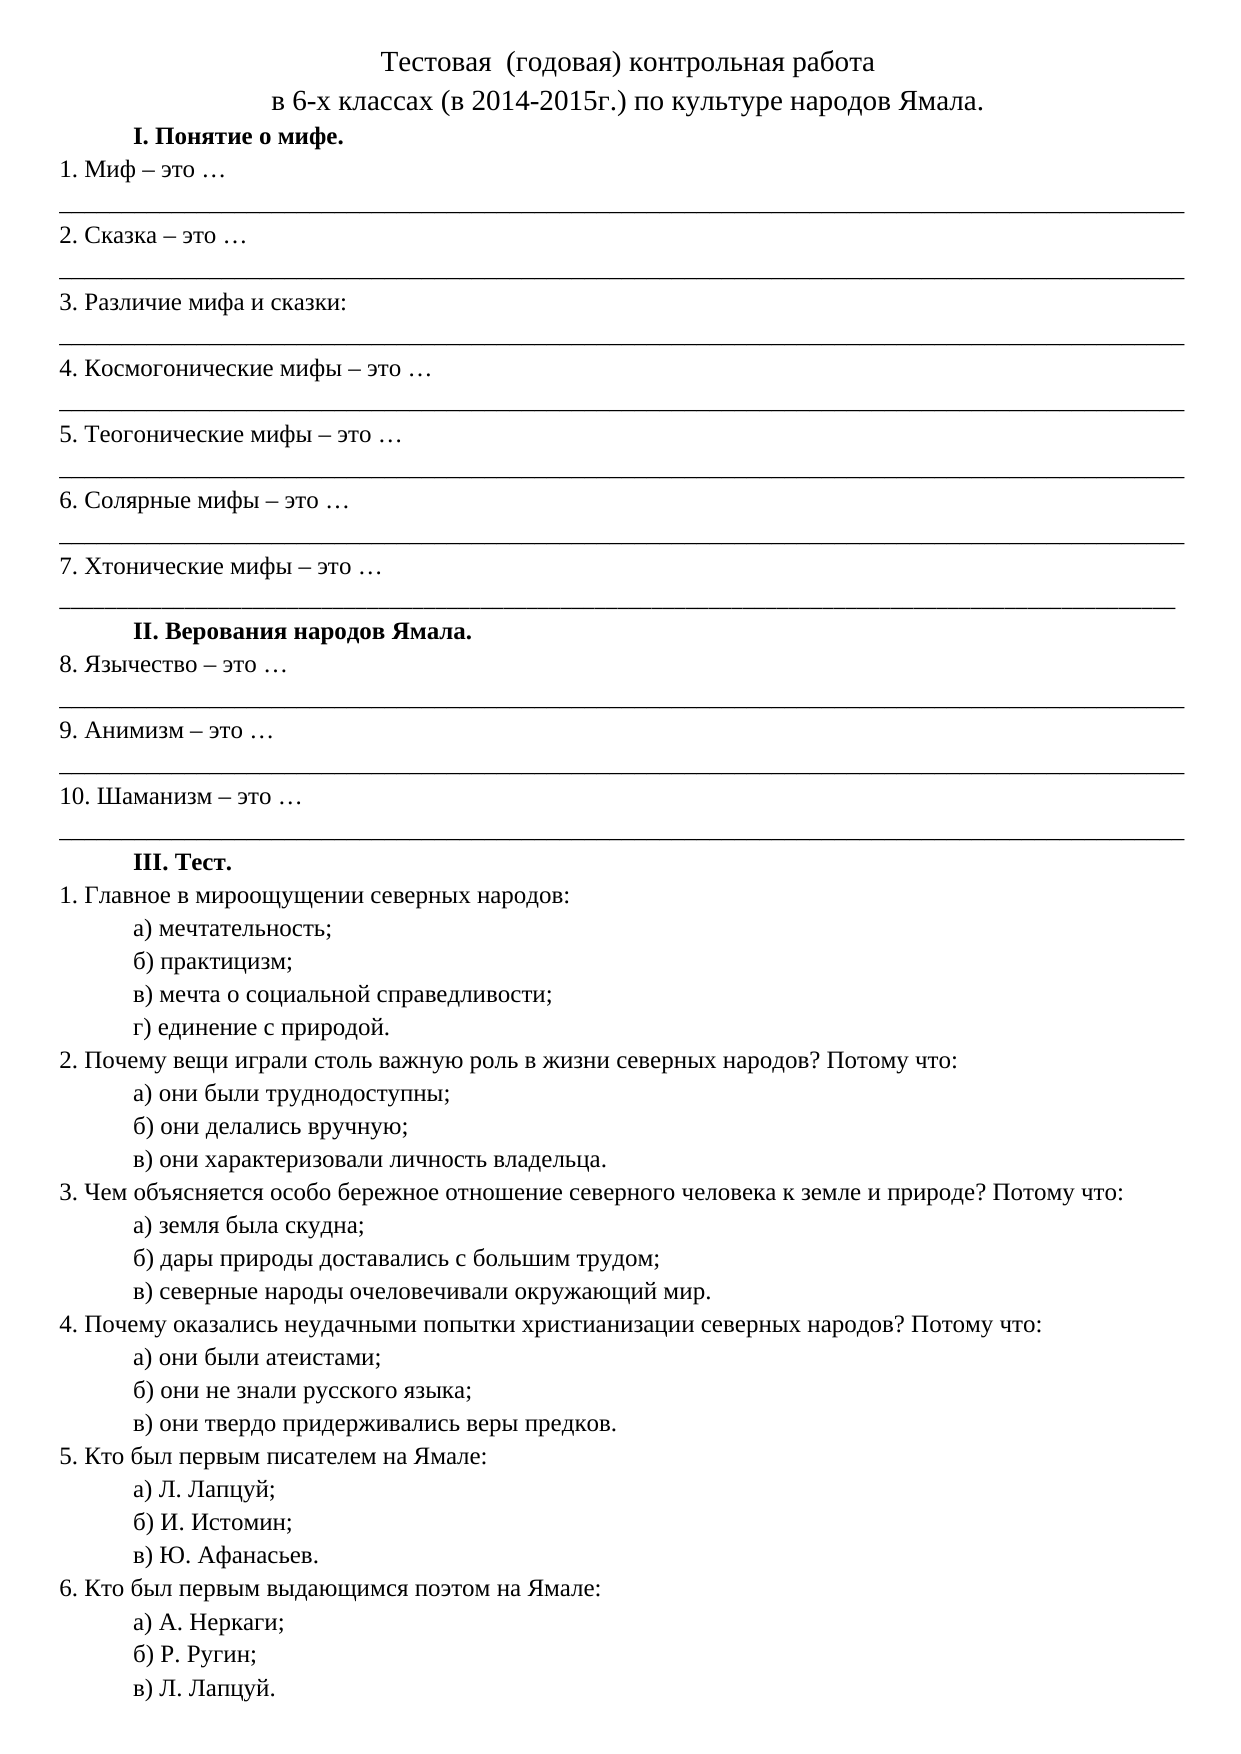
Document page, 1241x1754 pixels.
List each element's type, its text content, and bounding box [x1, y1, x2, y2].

text 7. Хтонические мифы – это … [59, 551, 1196, 579]
text Тестовая (годовая) контрольная работа [59, 44, 1196, 78]
text 1. Миф – это … [59, 154, 1196, 183]
text 2. Сказка – это … [59, 221, 1196, 249]
text 8. Язычество – это … [59, 649, 1196, 678]
text а) А. Неркаги; [59, 1607, 1196, 1635]
text б) И. Истомин; [59, 1507, 1196, 1536]
text __________________________________________________________________________________________ [59, 187, 1196, 216]
text б) Р. Ругин; [59, 1639, 1196, 1668]
text 1. Главное в мироощущении северных народов: [59, 880, 1196, 909]
text III. Тест. [59, 847, 1196, 876]
text в) они твердо придерживались веры предков. [59, 1408, 1196, 1437]
text __________________________________________________________________________________________ [59, 682, 1196, 711]
text 6. Кто был первым выдающимся поэтом на Ямале: [59, 1573, 1196, 1602]
text б) практицизм; [59, 946, 1196, 975]
text 5. Кто был первым писателем на Ямале: [59, 1441, 1196, 1470]
text в) мечта о социальной справедливости; [59, 979, 1196, 1008]
text 3. Различие мифа и сказки: [59, 287, 1196, 315]
text 10. Шаманизм – это … [59, 781, 1196, 810]
text б) они не знали русского языка; [59, 1375, 1196, 1404]
text __________________________________________________________________________________________________ [59, 584, 1196, 612]
text г) единение с природой. [59, 1012, 1196, 1041]
text __________________________________________________________________________________________ [59, 452, 1196, 480]
text 3. Чем объясняется особо бережное отношение северного человека к земле и природе? Потому что: [59, 1177, 1196, 1206]
text __________________________________________________________________________________________ [59, 386, 1196, 414]
text б) они делались вручную; [59, 1111, 1196, 1140]
text 9. Анимизм – это … [59, 715, 1196, 744]
text в) Ю. Афанасьев. [59, 1541, 1196, 1569]
text 2. Почему вещи играли столь важную роль в жизни северных народов? Потому что: [59, 1045, 1196, 1074]
text а) Л. Лапцуй; [59, 1474, 1196, 1503]
text а) они были труднодоступны; [59, 1078, 1196, 1107]
text 5. Теогонические мифы – это … [59, 419, 1196, 447]
text а) они были атеистами; [59, 1342, 1196, 1371]
text __________________________________________________________________________________________ [59, 748, 1196, 777]
text __________________________________________________________________________________________ [59, 253, 1196, 282]
text 4. Космогонические мифы – это … [59, 353, 1196, 381]
text __________________________________________________________________________________________ [59, 814, 1196, 843]
text а) земля была скудна; [59, 1210, 1196, 1239]
text 6. Солярные мифы – это … [59, 485, 1196, 513]
text а) мечтательность; [59, 913, 1196, 942]
text б) дары природы доставались с большим трудом; [59, 1243, 1196, 1272]
text в 6-х классах (в 2014-2015г.) по культуре народов Ямала. [59, 83, 1196, 116]
text __________________________________________________________________________________________ [59, 518, 1196, 546]
text в) северные народы очеловечивали окружающий мир. [59, 1276, 1196, 1305]
text I. Понятие о мифе. [59, 121, 1196, 150]
text в) они характеризовали личность владельца. [59, 1144, 1196, 1173]
text в) Л. Лапцуй. [59, 1673, 1196, 1701]
text II. Верования народов Ямала. [59, 616, 1196, 645]
text __________________________________________________________________________________________ [59, 319, 1196, 348]
text 4. Почему оказались неудачными попытки христианизации северных народов? Потому что: [59, 1309, 1196, 1338]
